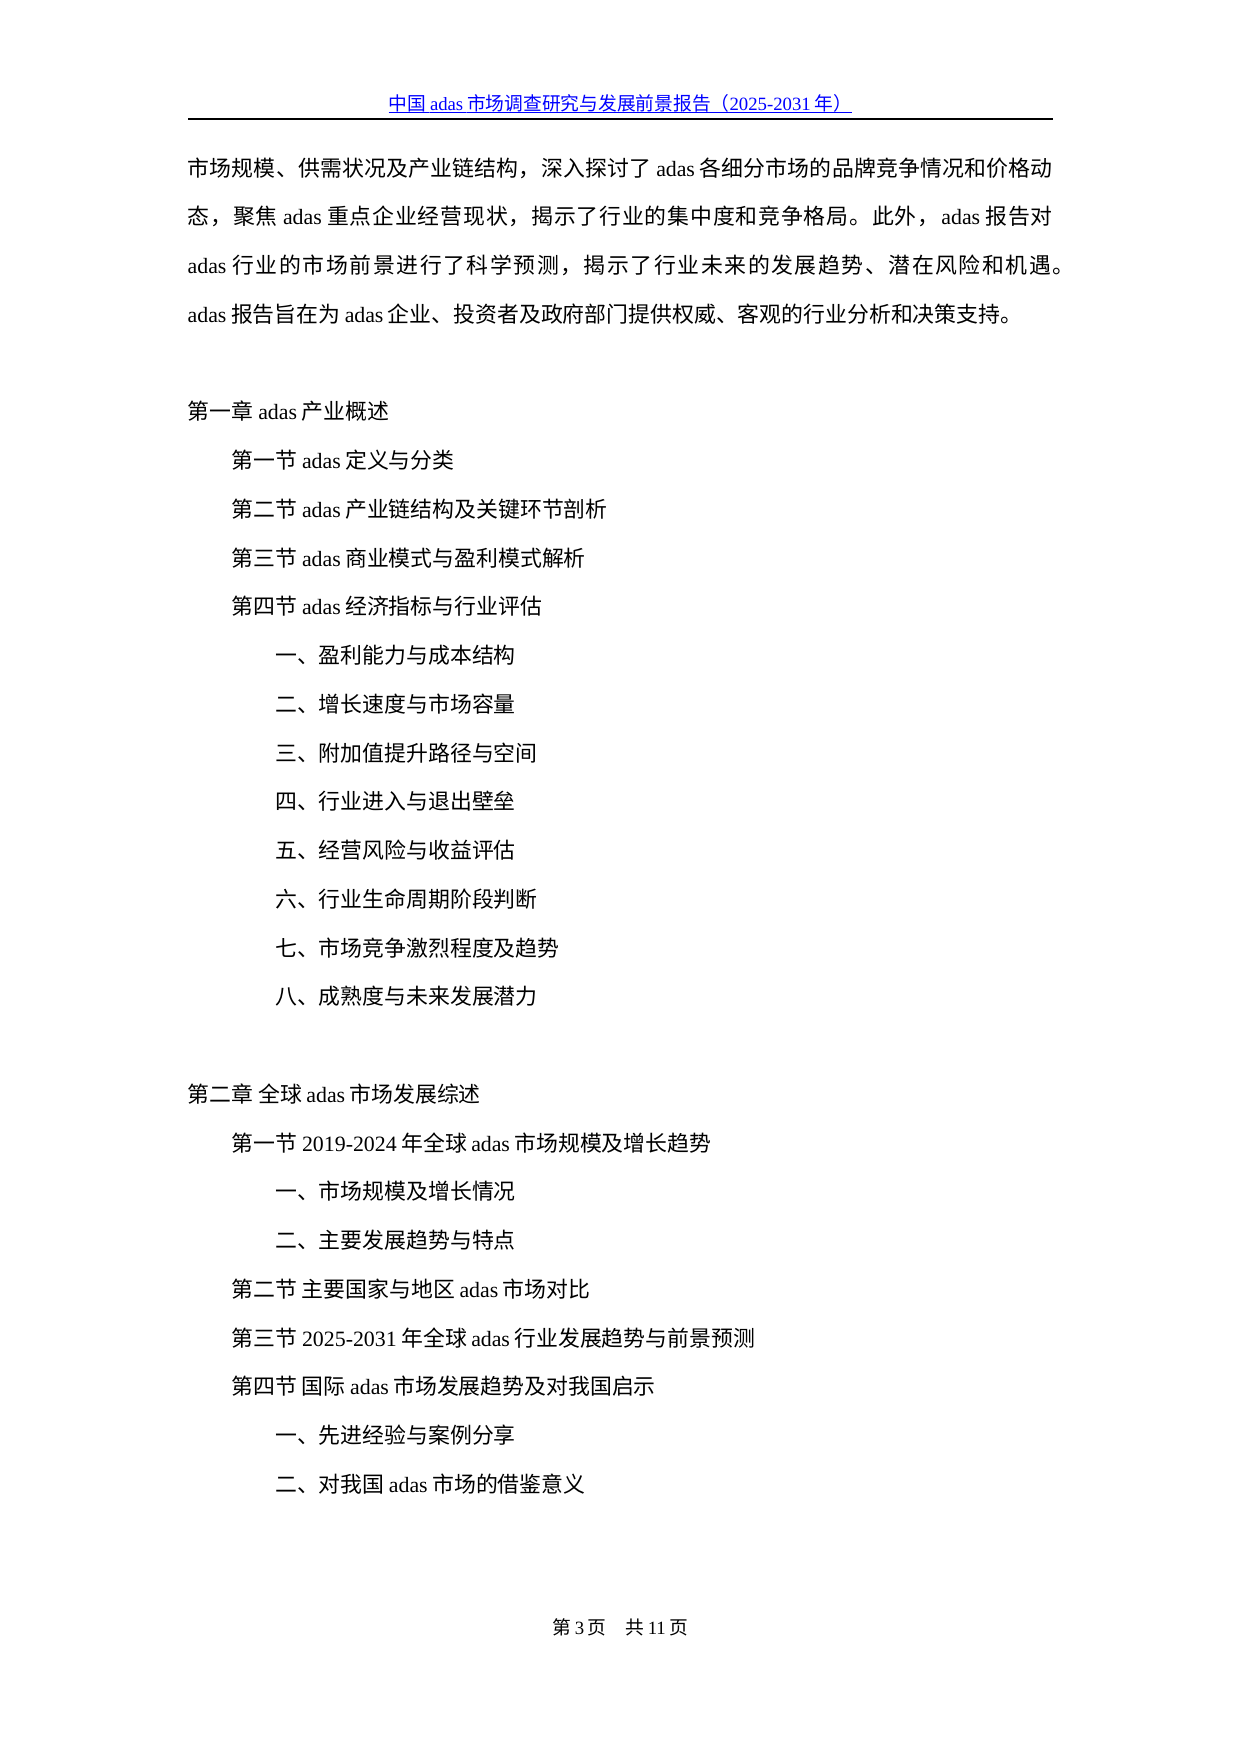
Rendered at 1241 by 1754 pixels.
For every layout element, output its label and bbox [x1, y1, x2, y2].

text [187, 150, 1053, 1499]
